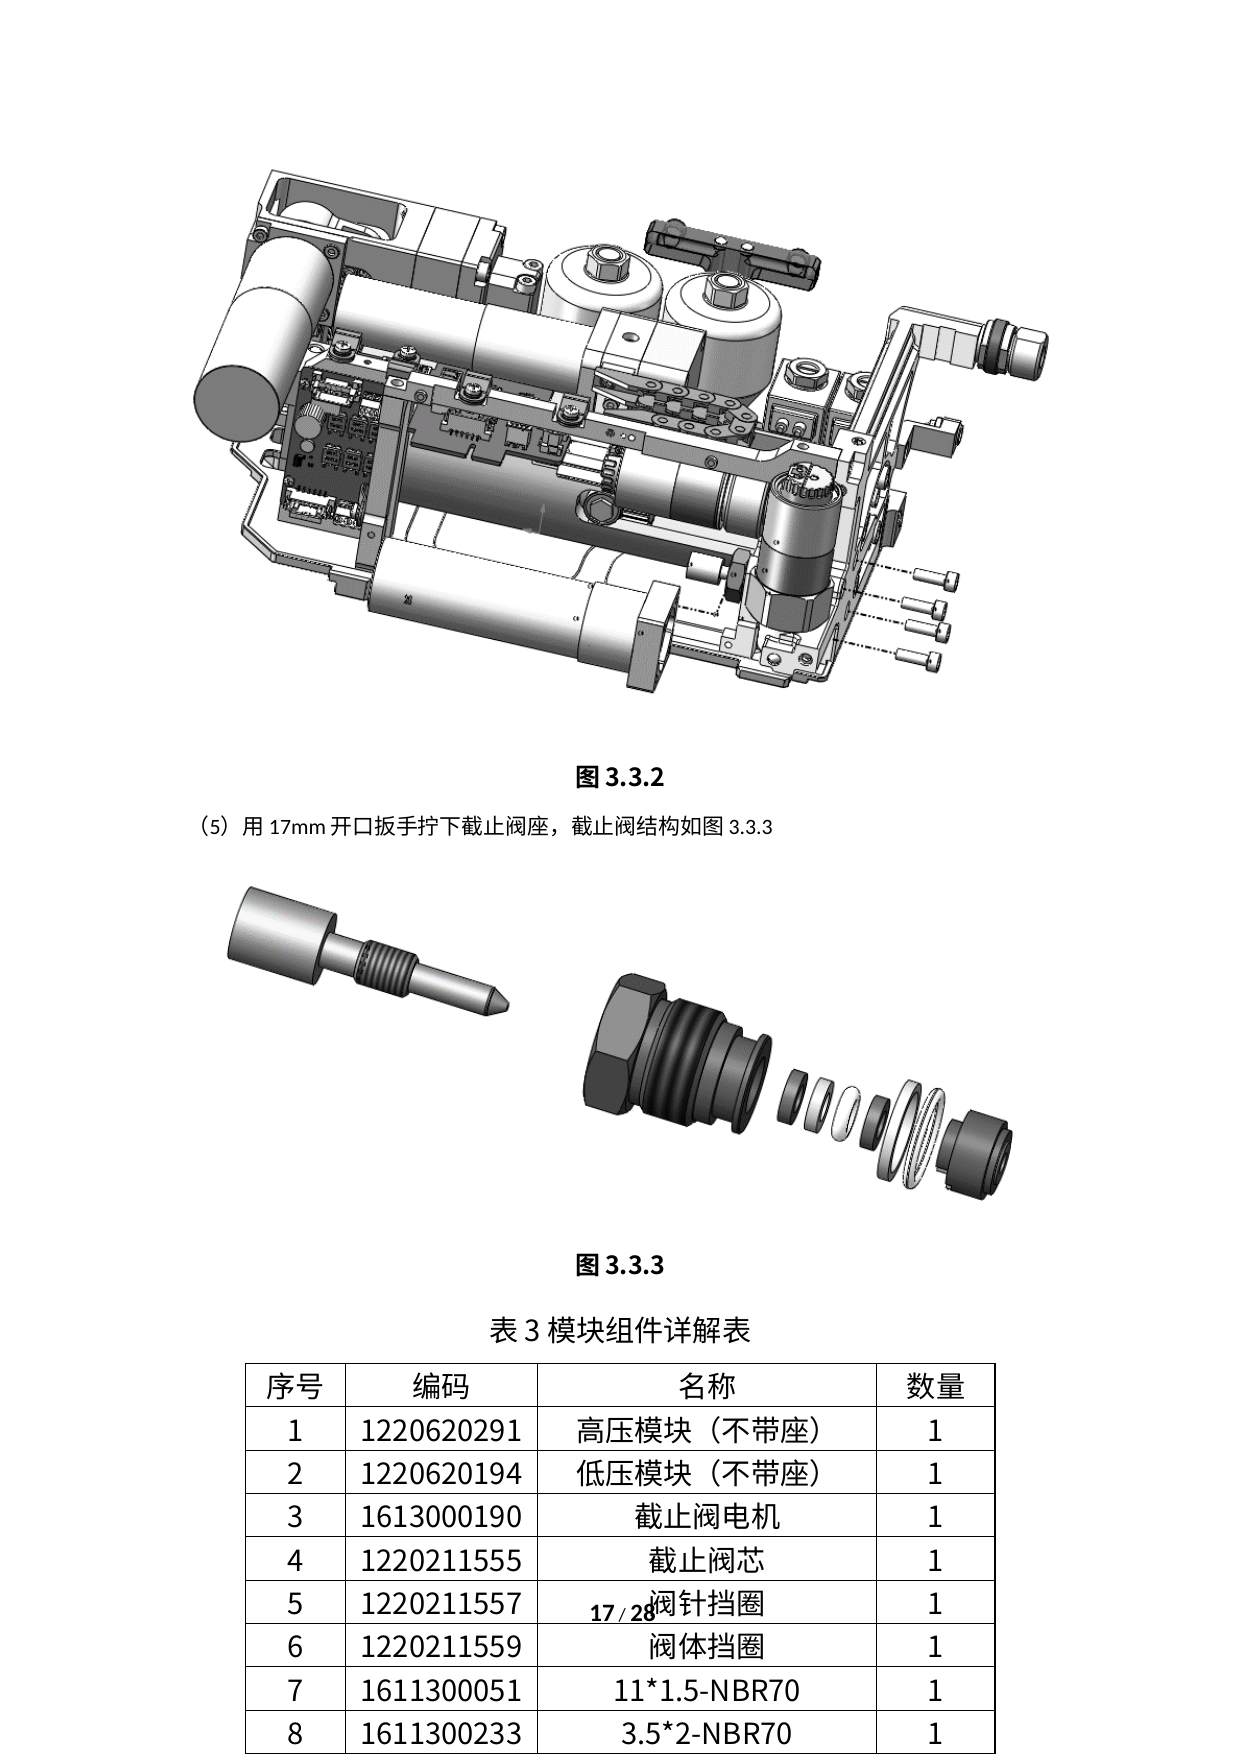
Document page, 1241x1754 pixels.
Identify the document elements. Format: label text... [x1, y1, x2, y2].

table_cell 2 [246, 1451, 345, 1493]
table_cell 高压模块（不带座） [538, 1407, 876, 1449]
table_cell 4 [246, 1537, 345, 1579]
table_cell 5 [246, 1581, 345, 1623]
table_cell 6 [246, 1624, 345, 1666]
table_cell 低压模块（不带座） [538, 1451, 876, 1493]
table_cell 8 [246, 1711, 345, 1753]
table_cell 阀体挡圈 [538, 1624, 876, 1666]
table_cell 截止阀芯 [538, 1537, 876, 1579]
table_cell 截止阀电机 [538, 1494, 876, 1536]
table_cell 1 [877, 1624, 994, 1666]
table_header 序号 [246, 1364, 345, 1406]
table_header 编码 [346, 1364, 537, 1406]
table_cell 1220620291 [346, 1407, 537, 1449]
table_cell 1 [877, 1494, 994, 1536]
table_cell 阀针挡圈 [538, 1581, 876, 1623]
text 图3.3.3 [187, 1231, 1053, 1296]
table_header 数量 [877, 1364, 994, 1406]
table_cell 1 [877, 1537, 994, 1579]
table_cell 1220211555 [346, 1537, 537, 1579]
table_cell 11*1.5-NBR70 [538, 1667, 876, 1709]
table_cell 1 [877, 1407, 994, 1449]
text （5）用17mm开口扳手拧下截止阀座，截止阀结构如图3.3.3 [187, 808, 1053, 840]
table_cell 3 [246, 1494, 345, 1536]
table_cell 1 [877, 1667, 994, 1709]
table_cell 3.5*2-NBR70 [538, 1711, 876, 1753]
picture [187, 840, 1053, 1222]
table_cell 1 [877, 1451, 994, 1493]
table_cell 1611300051 [346, 1667, 537, 1709]
table_cell 1220211559 [346, 1624, 537, 1666]
table_cell 1 [877, 1711, 994, 1753]
table_cell 7 [246, 1667, 345, 1709]
table_cell 1613000190 [346, 1494, 537, 1536]
picture [187, 158, 1053, 711]
table_cell 1 [246, 1407, 345, 1449]
table_cell 1 [877, 1581, 994, 1623]
text 表3 模块组件详解表 [187, 1296, 1053, 1361]
text 图3.3.2 [187, 743, 1053, 808]
table_header 名称 [538, 1364, 876, 1406]
table_cell 1220211557 [346, 1581, 537, 1623]
table_cell 1220620194 [346, 1451, 537, 1493]
table_cell 1611300233 [346, 1711, 537, 1753]
